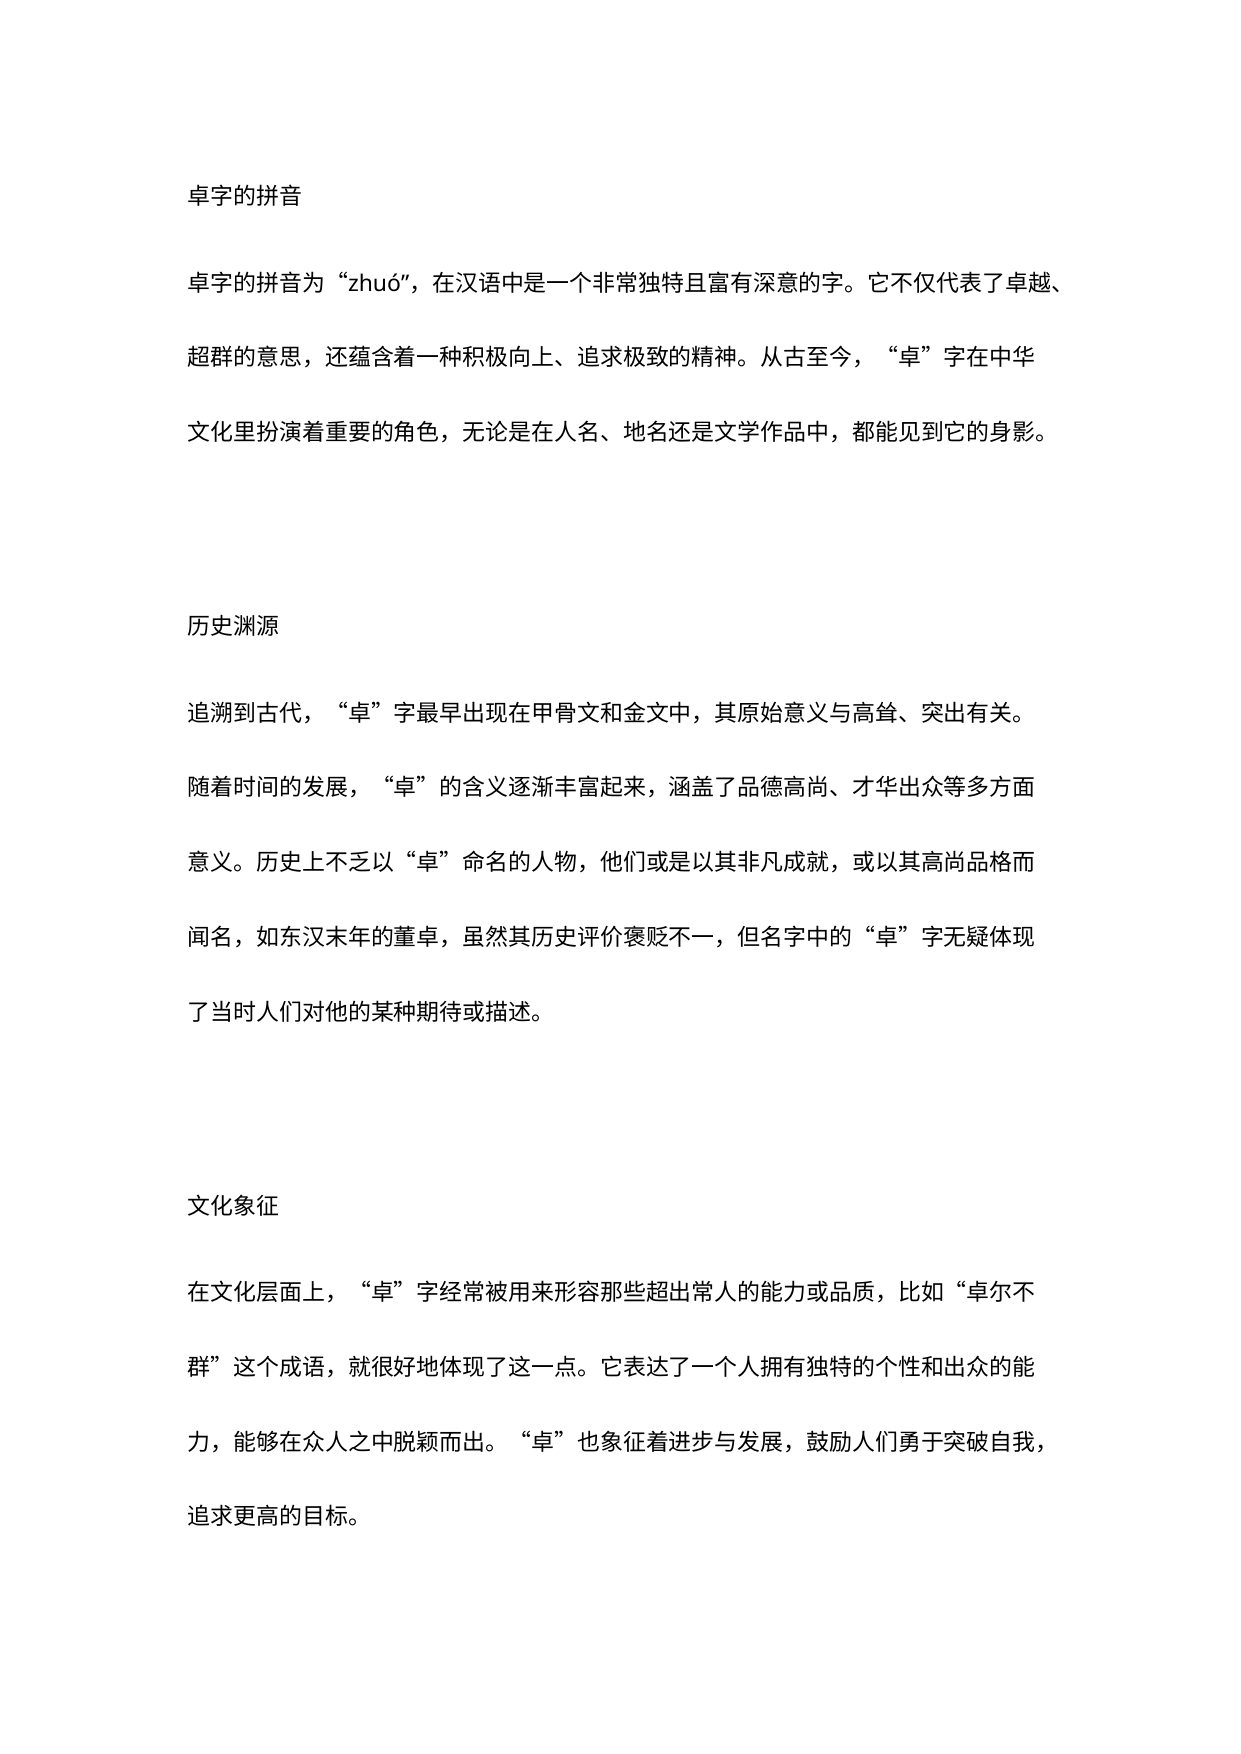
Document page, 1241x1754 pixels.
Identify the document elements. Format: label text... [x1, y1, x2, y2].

text 卓字的拼音为“zhuó”，在汉语中是一个非常独特且富有深意的字。它不仅代表了卓越、超群的意思，还蕴含着一种积极向上、追求极致的精神。从古至今，“卓”字在中华文化里扮演着重要的角色，无论是在人名、地名还是文学作品中，都能见到它的身影。 [187, 248, 1053, 463]
text 历史渊源 [187, 592, 1053, 657]
text 在文化层面上，“卓”字经常被用来形容那些超出常人的能力或品质，比如“卓尔不群”这个成语，就很好地体现了这一点。它表达了一个人拥有独特的个性和出众的能力，能够在众人之中脱颖而出。“卓”也象征着进步与发展，鼓励人们勇于突破自我，追求更高的目标。 [187, 1258, 1053, 1547]
text 卓字的拼音 [187, 162, 1053, 227]
text 追溯到古代，“卓”字最早出现在甲骨文和金文中，其原始意义与高耸、突出有关。随着时间的发展，“卓”的含义逐渐丰富起来，涵盖了品德高尚、才华出众等多方面意义。历史上不乏以“卓”命名的人物，他们或是以其非凡成就，或以其高尚品格而闻名，如东汉末年的董卓，虽然其历史评价褒贬不一，但名字中的“卓”字无疑体现了当时人们对他的某种期待或描述。 [187, 679, 1053, 1042]
text 文化象征 [187, 1172, 1053, 1237]
